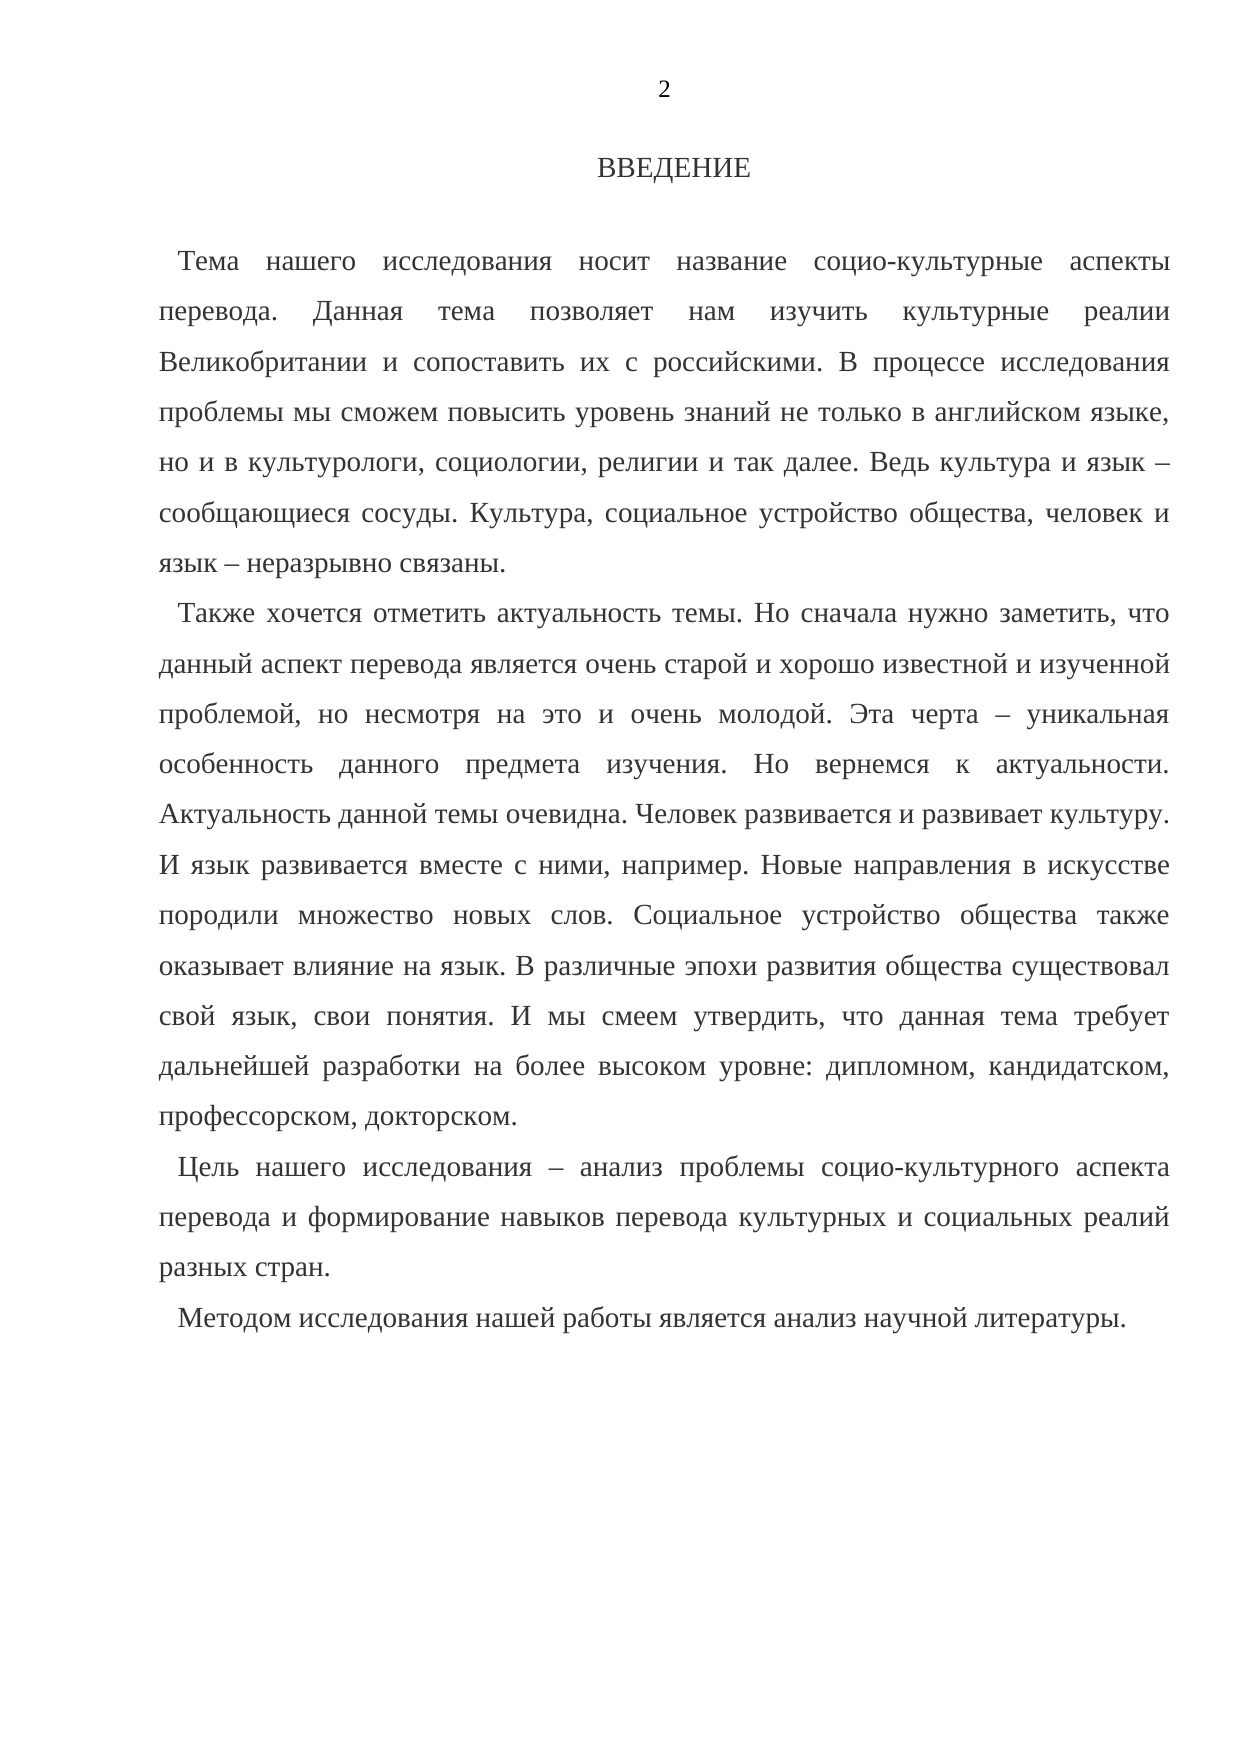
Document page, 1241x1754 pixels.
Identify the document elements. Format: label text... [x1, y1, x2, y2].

text Тема нашего исследования носит название социо-культурные аспекты перевода. Данная тема позволяет нам изучить культурные реалии Великобритании и сопоставить их с российскими. В процессе исследования проблемы мы сможем повысить уровень знаний не только в английском языке, но и в культурологи, социологии, религии и так далее. Ведь культура и язык – сообщающиеся сосуды. Культура, социальное устройство общества, человек и язык – неразрывно связаны. [158, 243, 1171, 579]
text Цель нашего исследования – анализ проблемы социо-культурного аспекта перевода и формирование навыков перевода культурных и социальных реалий разных стран. [158, 1149, 1171, 1283]
text Также хочется отметить актуальность темы. Но сначала нужно заметить, что данный аспект перевода является очень старой и хорошо известной и изученной проблемой, но несмотря на это и очень молодой. Эта черта – уникальная особенность данного предмета изучения. Но вернемся к актуальности. Актуальность данной темы очевидна. Человек развивается и развивает культуру. И язык развивается вместе с ними, например. Новые направления в искусстве породили множество новых слов. Социальное устройство общества также оказывает влияние на язык. В различные эпохи развития общества существовал свой язык, свои понятия. И мы смеем утвердить, что данная тема требует дальнейшей разработки на более высоком уровне: дипломном, кандидатском, профессорском, докторском. [158, 595, 1171, 1132]
text ВВЕДЕНИЕ [158, 150, 1171, 183]
text Методом исследования нашей работы является анализ научной литературы. [158, 1300, 1171, 1333]
